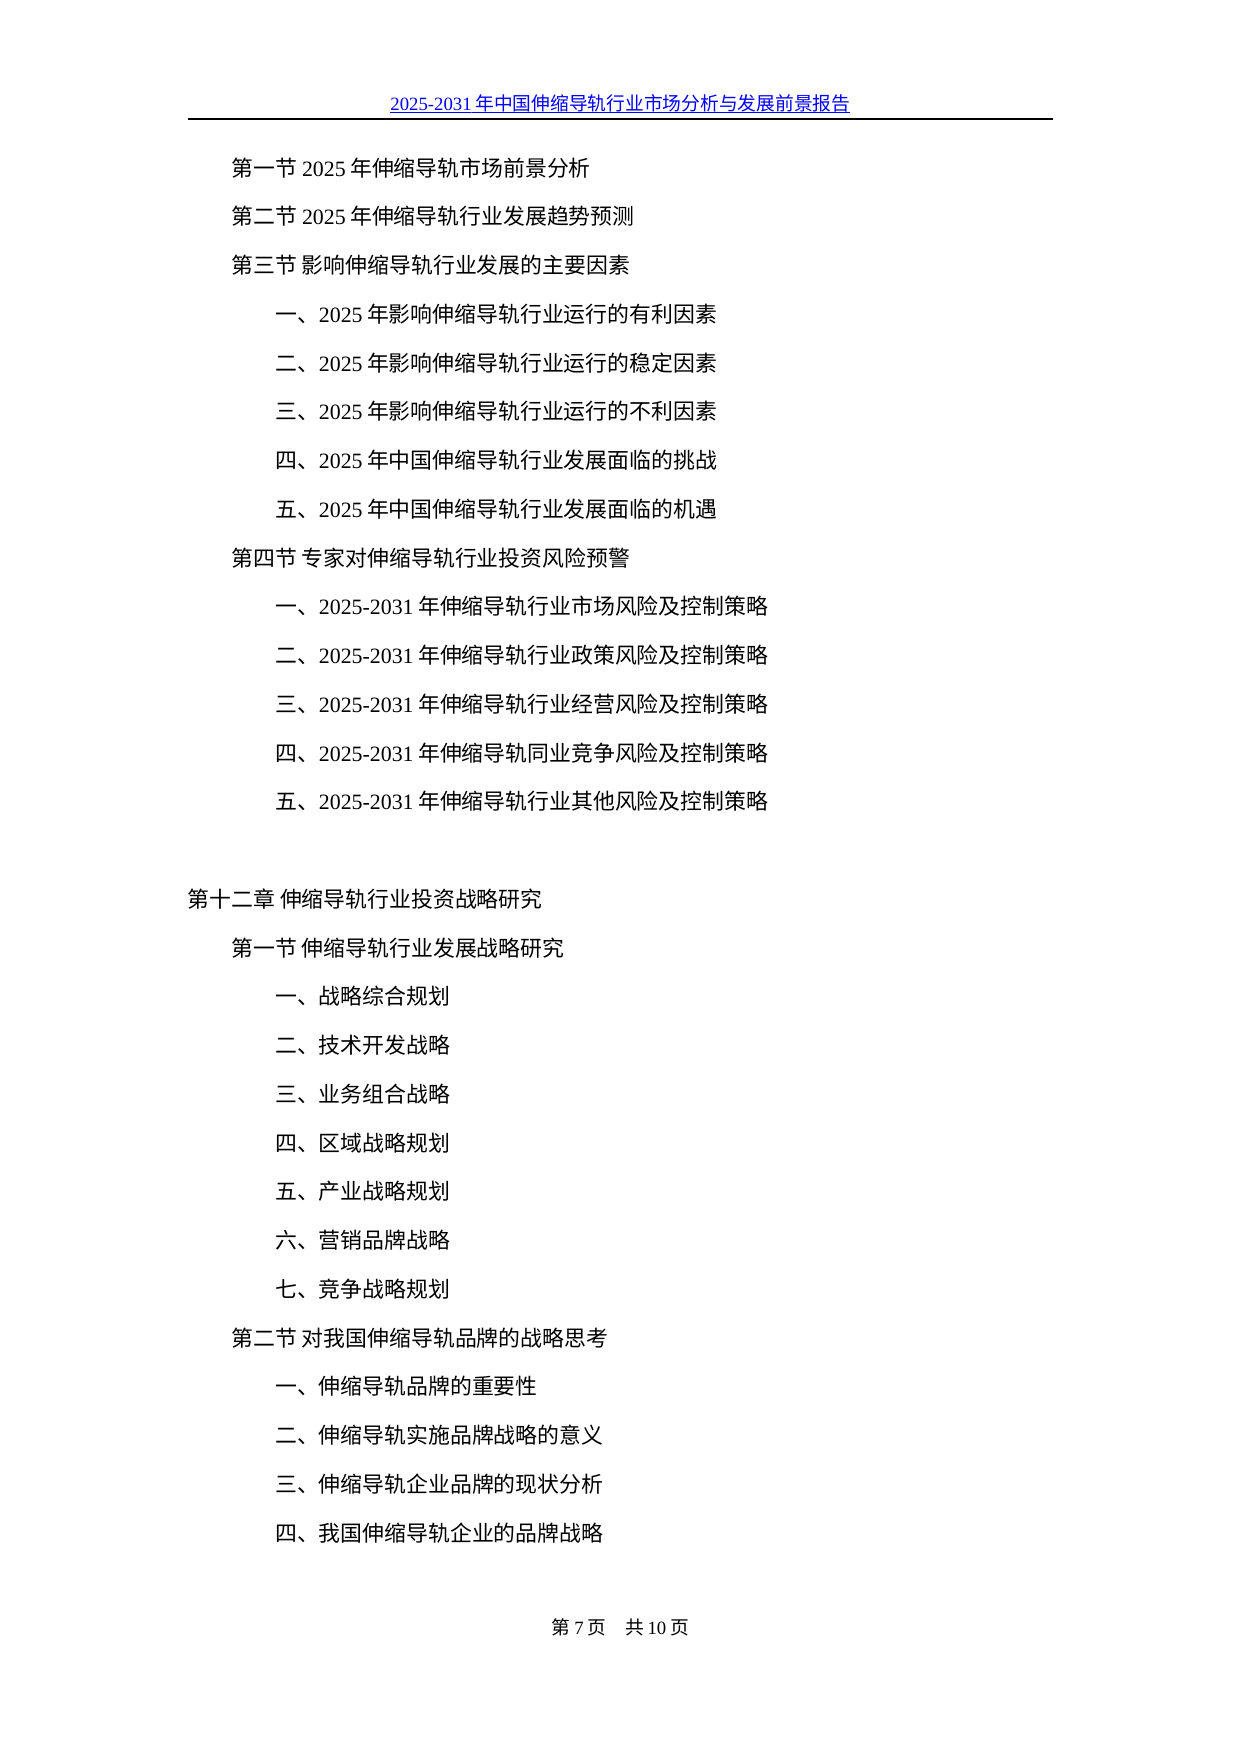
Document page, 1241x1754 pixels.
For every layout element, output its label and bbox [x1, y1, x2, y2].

text [187, 150, 1053, 1548]
